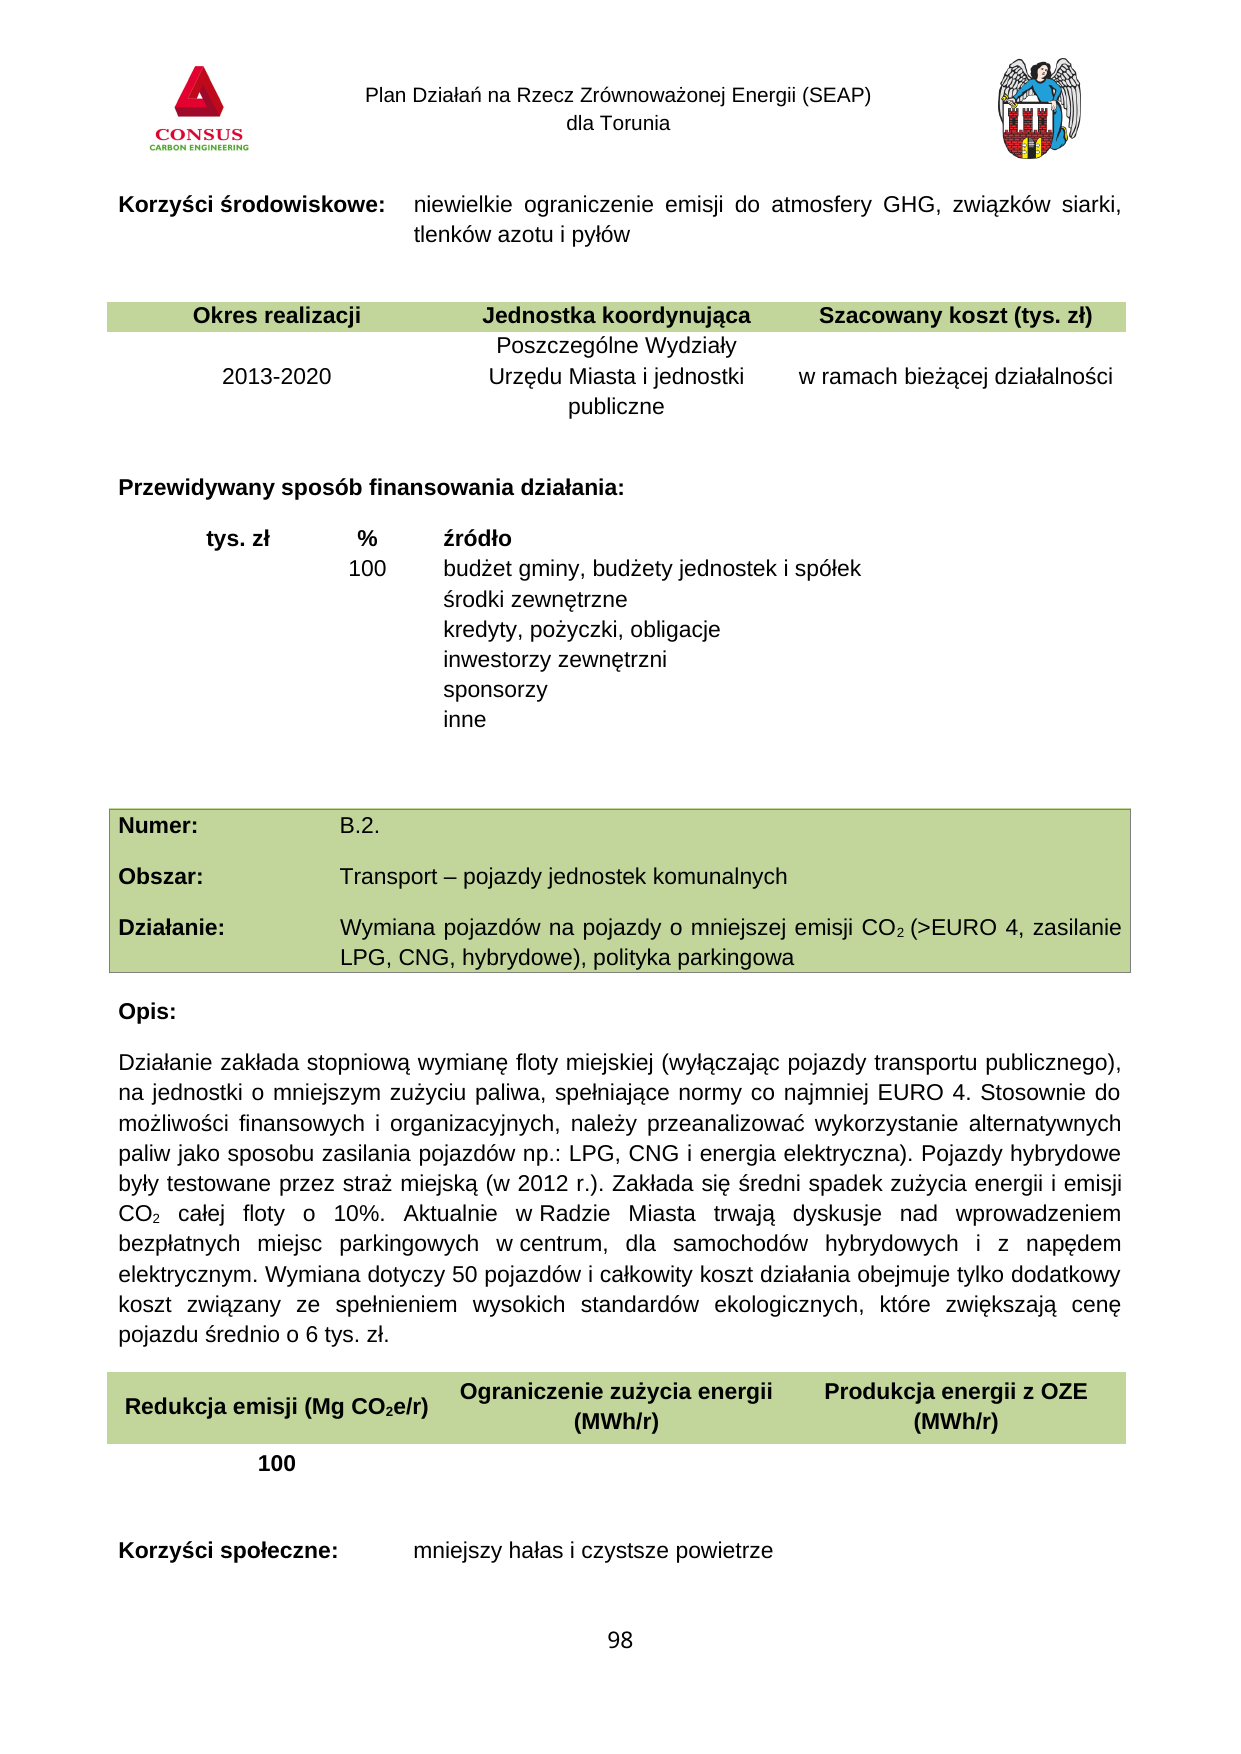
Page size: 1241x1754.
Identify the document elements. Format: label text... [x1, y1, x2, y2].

picture [998, 58, 1081, 159]
text Korzyści środowiskowe: niewielkie ograniczenie emisji do atmosfery GHG, związków siarki, tlenków azotu i pyłów [118, 191, 1122, 247]
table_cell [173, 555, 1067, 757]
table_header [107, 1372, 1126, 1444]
text Numer: B.2. [110, 810, 1130, 838]
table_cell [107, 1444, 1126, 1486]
text Obszar: Transport – pojazdy jednostek komunalnych [110, 859, 1130, 889]
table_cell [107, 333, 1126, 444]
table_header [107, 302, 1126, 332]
picture [145, 62, 253, 156]
text Opis: [118, 998, 1122, 1024]
text Korzyści społeczne: mniejszy hałas i czystsze powietrze [118, 1537, 1122, 1564]
text Przewidywany sposób finansowania działania: [118, 474, 1122, 501]
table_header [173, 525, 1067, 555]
text Działanie: Wymiana pojazdów na pojazdy o mniejszej emisji CO2 (>EURO 4, zasilanie LPG, CNG, hybrydowe), polityka parkingowa [110, 911, 1130, 972]
text Działanie zakłada stopniową wymianę floty miejskiej (wyłączając pojazdy transportu publicznego), na jednostki o mniejszym zużyciu paliwa, spełniające normy co najmniej EURO 4. Stosownie do możliwości finansowych i organizacyjnych, należy przeanalizować wykorzystanie alternatywnych paliw jako sposobu zasilania pojazdów np.: LPG, CNG i energia elektryczna). Pojazdy hybrydowe były testowane przez straż miejską (w 2012 r.). Zakłada się średni spadek zużycia energii i emisji CO2 całej floty o 10%. Aktualnie w Radzie Miasta trwają dyskusje nad wprowadzeniem bezpłatnych miejsc parkingowych w centrum, dla samochodów hybrydowych i z napędem elektrycznym. Wymiana dotyczy 50 pojazdów i całkowity koszt działania obejmuje tylko dodatkowy koszt związany ze spełnieniem wysokich standardów ekologicznych, które zwiększają cenę pojazdu średnio o 6 tys. zł. [118, 1049, 1122, 1347]
